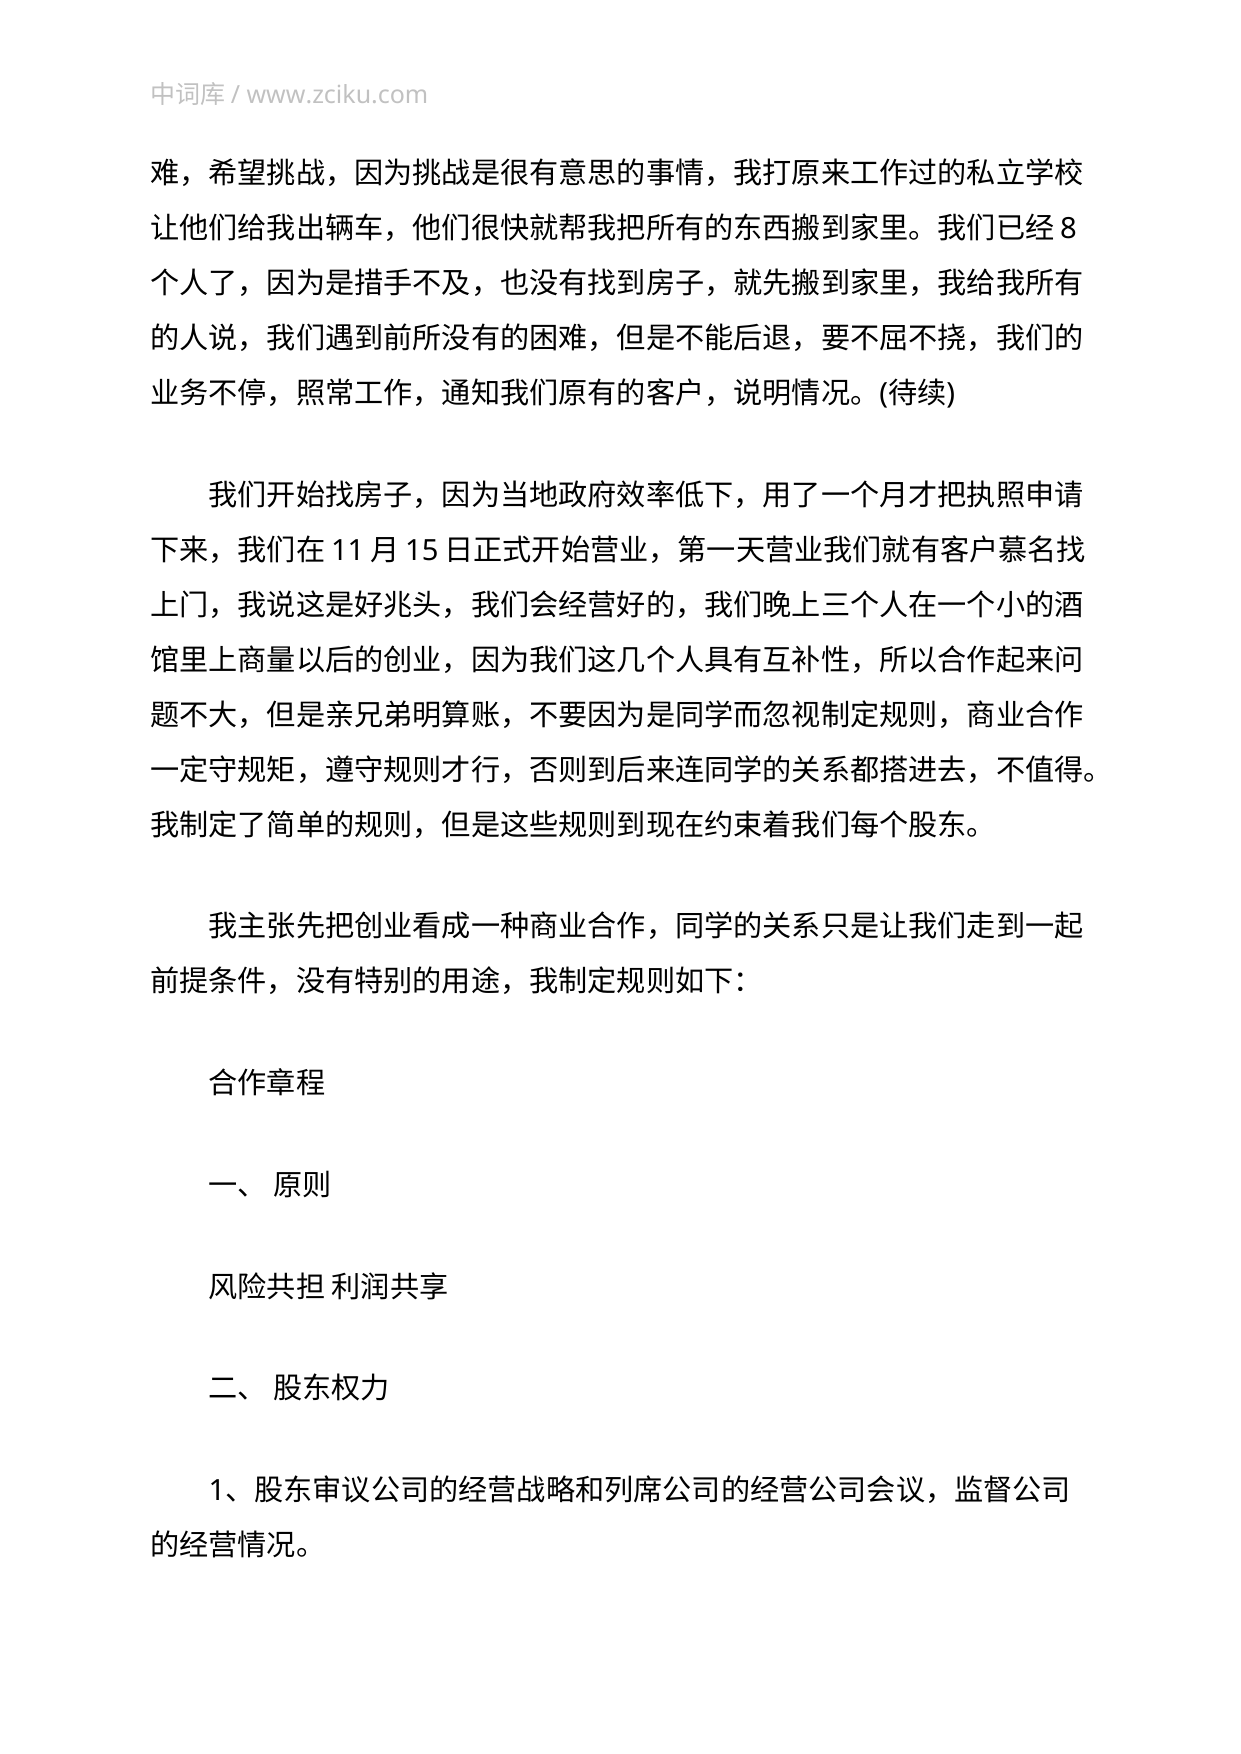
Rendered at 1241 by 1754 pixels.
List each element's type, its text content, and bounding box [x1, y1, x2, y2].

text 合作章程 [150, 1059, 1090, 1102]
text 我们开始找房子，因为当地政府效率低下，用了一个月才把执照申请下来，我们在11月15日正式开始营业，第一天营业我们就有客户慕名找上门，我说这是好兆头，我们会经营好的，我们晚上三个人在一个小的酒馆里上商量以后的创业，因为我们这几个人具有互补性，所以合作起来问题不大，但是亲兄弟明算账，不要因为是同学而忽视制定规则，商业合作一定守规矩，遵守规则才行，否则到后来连同学的关系都搭进去，不值得。我制定了简单的规则，但是这些规则到现在约束着我们每个股东。 [150, 472, 1090, 843]
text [150, 150, 1090, 412]
text 风险共担 利润共享 [150, 1263, 1090, 1305]
text 我主张先把创业看成一种商业合作，同学的关系只是让我们走到一起前提条件，没有特别的用途，我制定规则如下： [150, 903, 1090, 1000]
text 1、股东审议公司的经营战略和列席公司的经营公司会议，监督公司的经营情况。 [150, 1467, 1090, 1564]
text 二、 股东权力 [150, 1365, 1090, 1407]
text 一、 原则 [150, 1161, 1090, 1204]
